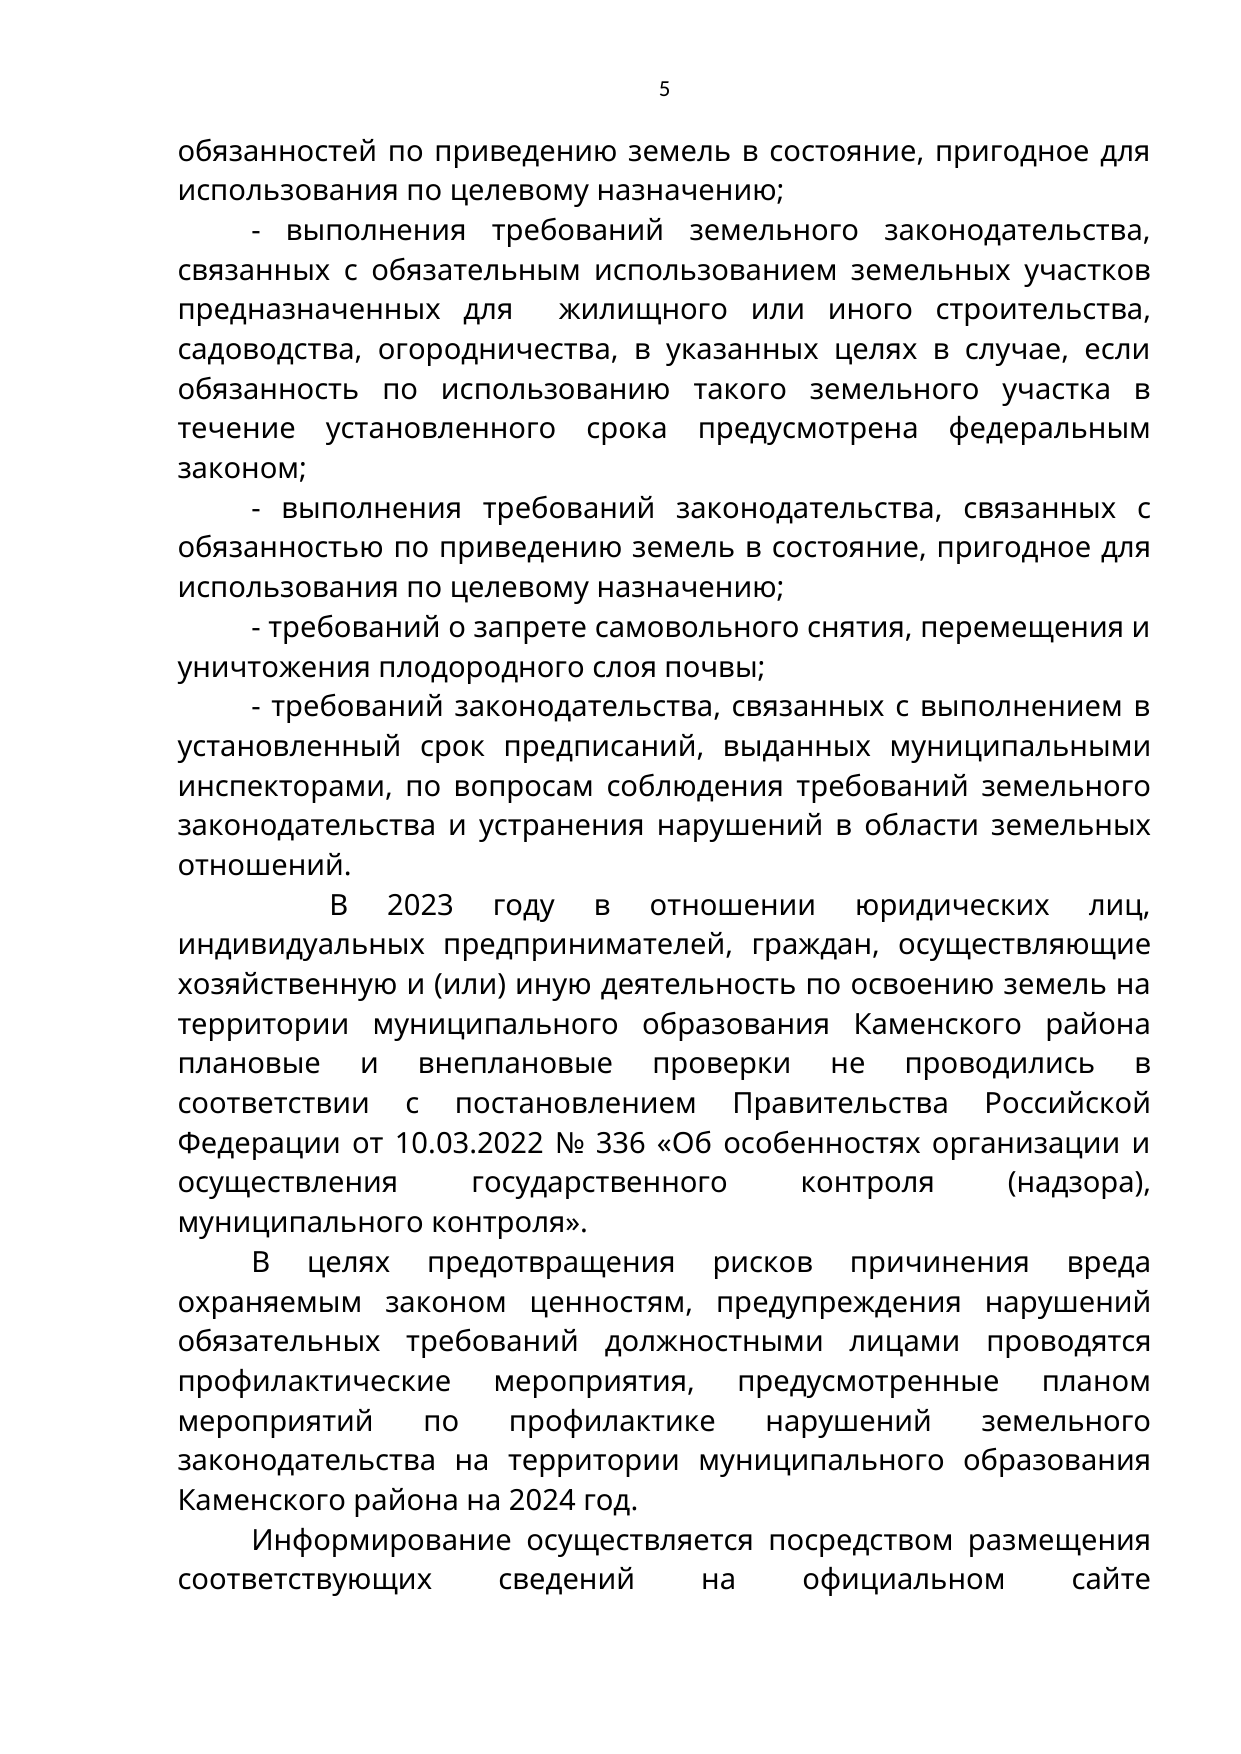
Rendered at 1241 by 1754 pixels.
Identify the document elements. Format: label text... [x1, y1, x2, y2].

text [177, 130, 1152, 209]
text В 2023 году в отношении юридических лиц, индивидуальных предпринимателей, граждан, осуществляющие хозяйственную и (или) иную деятельность по освоению земель на территории муниципального образования Каменского района плановые и внеплановые проверки не проводились в соответствии с постановлением Правительства Российской Федерации от 10.03.2022 № 336 «Об особенностях организации и осуществления государственного контроля (надзора), муниципального контроля». [177, 884, 1152, 1241]
text - требований о запрете самовольного снятия, перемещения и уничтожения плодородного слоя почвы; [177, 606, 1152, 686]
text - выполнения требований земельного законодательства, связанных с обязательным использованием земельных участков предназначенных для жилищного или иного строительства, садоводства, огородничества, в указанных целях в случае, если обязанность по использованию такого земельного участка в течение установленного срока предусмотрена федеральным законом; [177, 209, 1152, 487]
text - требований законодательства, связанных с выполнением в установленный срок предписаний, выданных муниципальными инспекторами, по вопросам соблюдения требований земельного законодательства и устранения нарушений в области земельных отношений. [177, 686, 1152, 884]
text - выполнения требований законодательства, связанных с обязанностью по приведению земель в состояние, пригодное для использования по целевому назначению; [177, 487, 1152, 606]
text В целях предотвращения рисков причинения вреда охраняемым законом ценностям, предупреждения нарушений обязательных требований должностными лицами проводятся профилактические мероприятия, предусмотренные планом мероприятий по профилактике нарушений земельного законодательства на территории муниципального образования Каменского района на 2024 год. [177, 1241, 1152, 1519]
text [177, 1519, 1152, 1598]
